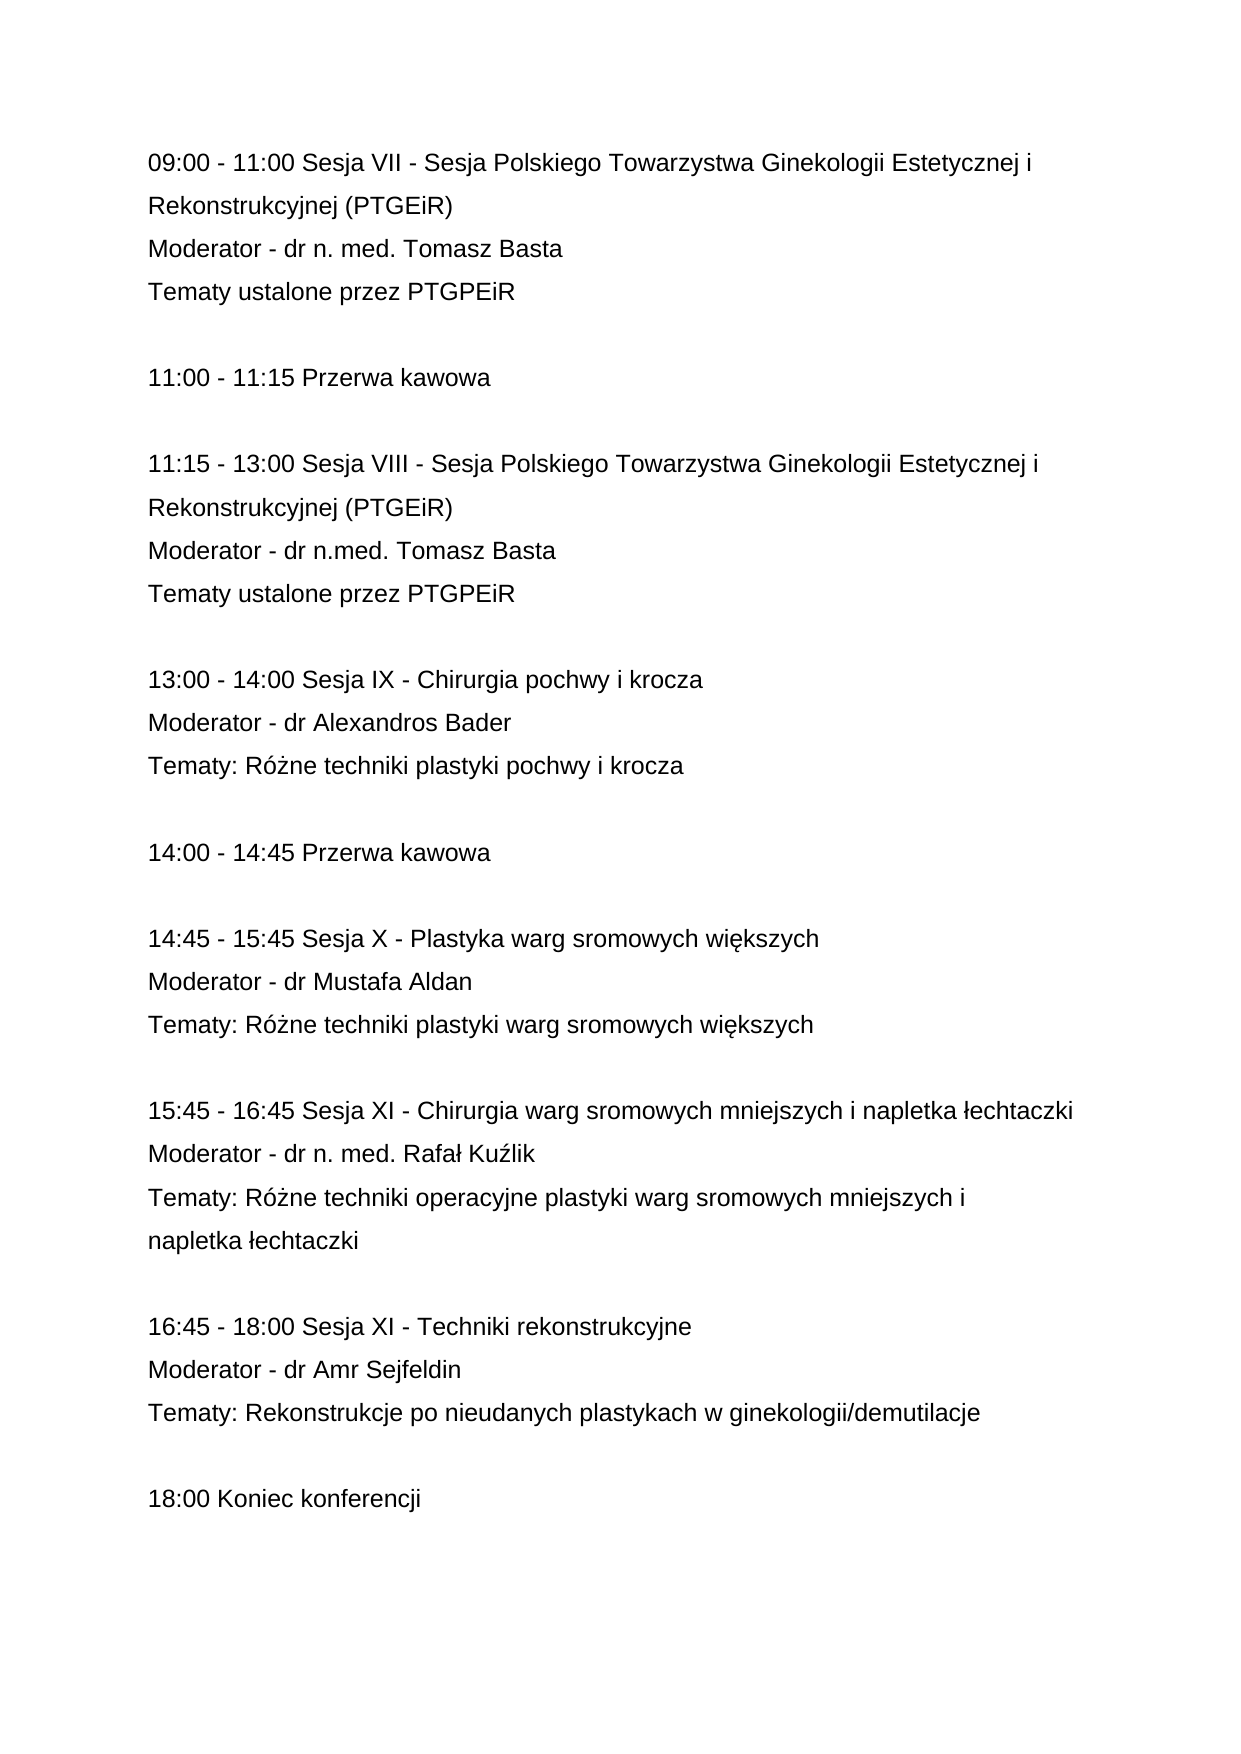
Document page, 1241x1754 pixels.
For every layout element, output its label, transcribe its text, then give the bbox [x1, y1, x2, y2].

text Tematy: Różne techniki plastyki pochwy i krocza [148, 751, 1093, 780]
text Moderator - dr Alexandros Bader [148, 708, 1093, 737]
text Tematy: Różne techniki operacyjne plastyki warg sromowych mniejszych i [148, 1183, 1093, 1211]
text Moderator - dr Amr Sejfeldin [148, 1355, 1093, 1384]
text Moderator - dr n. med. Tomasz Basta [148, 234, 1093, 263]
text 18:00 Koniec konferencji [148, 1484, 1093, 1513]
text 14:45 - 15:45 Sesja X - Plastyka warg sromowych większych [148, 924, 1093, 953]
text Tematy: Rekonstrukcje po nieudanych plastykach w ginekologii/demutilacje [148, 1398, 1093, 1427]
text Moderator - dr n. med. Rafał Kuźlik [148, 1139, 1093, 1168]
text 14:00 - 14:45 Przerwa kawowa [148, 838, 1093, 866]
text Tematy ustalone przez PTGPEiR [148, 277, 1093, 306]
text 11:15 - 13:00 Sesja VIII - Sesja Polskiego Towarzystwa Ginekologii Estetycznej i Rekonstrukcyjnej (PTGEiR) [148, 449, 1093, 521]
text Tematy ustalone przez PTGPEiR [148, 579, 1093, 608]
text 16:45 - 18:00 Sesja XI - Techniki rekonstrukcyjne [148, 1312, 1093, 1341]
text Moderator - dr Mustafa Aldan [148, 967, 1093, 996]
text 13:00 - 14:00 Sesja IX - Chirurgia pochwy i krocza [148, 665, 1093, 694]
text Moderator - dr n.med. Tomasz Basta [148, 536, 1093, 564]
text 11:00 - 11:15 Przerwa kawowa [148, 363, 1093, 392]
text 09:00 - 11:00 Sesja VII - Sesja Polskiego Towarzystwa Ginekologii Estetycznej i Rekonstrukcyjnej (PTGEiR) [148, 148, 1093, 219]
text Tematy: Różne techniki plastyki warg sromowych większych [148, 1010, 1093, 1039]
text 15:45 - 16:45 Sesja XI - Chirurgia warg sromowych mniejszych i napletka łechtaczki [148, 1096, 1093, 1125]
text napletka łechtaczki [148, 1226, 1093, 1254]
